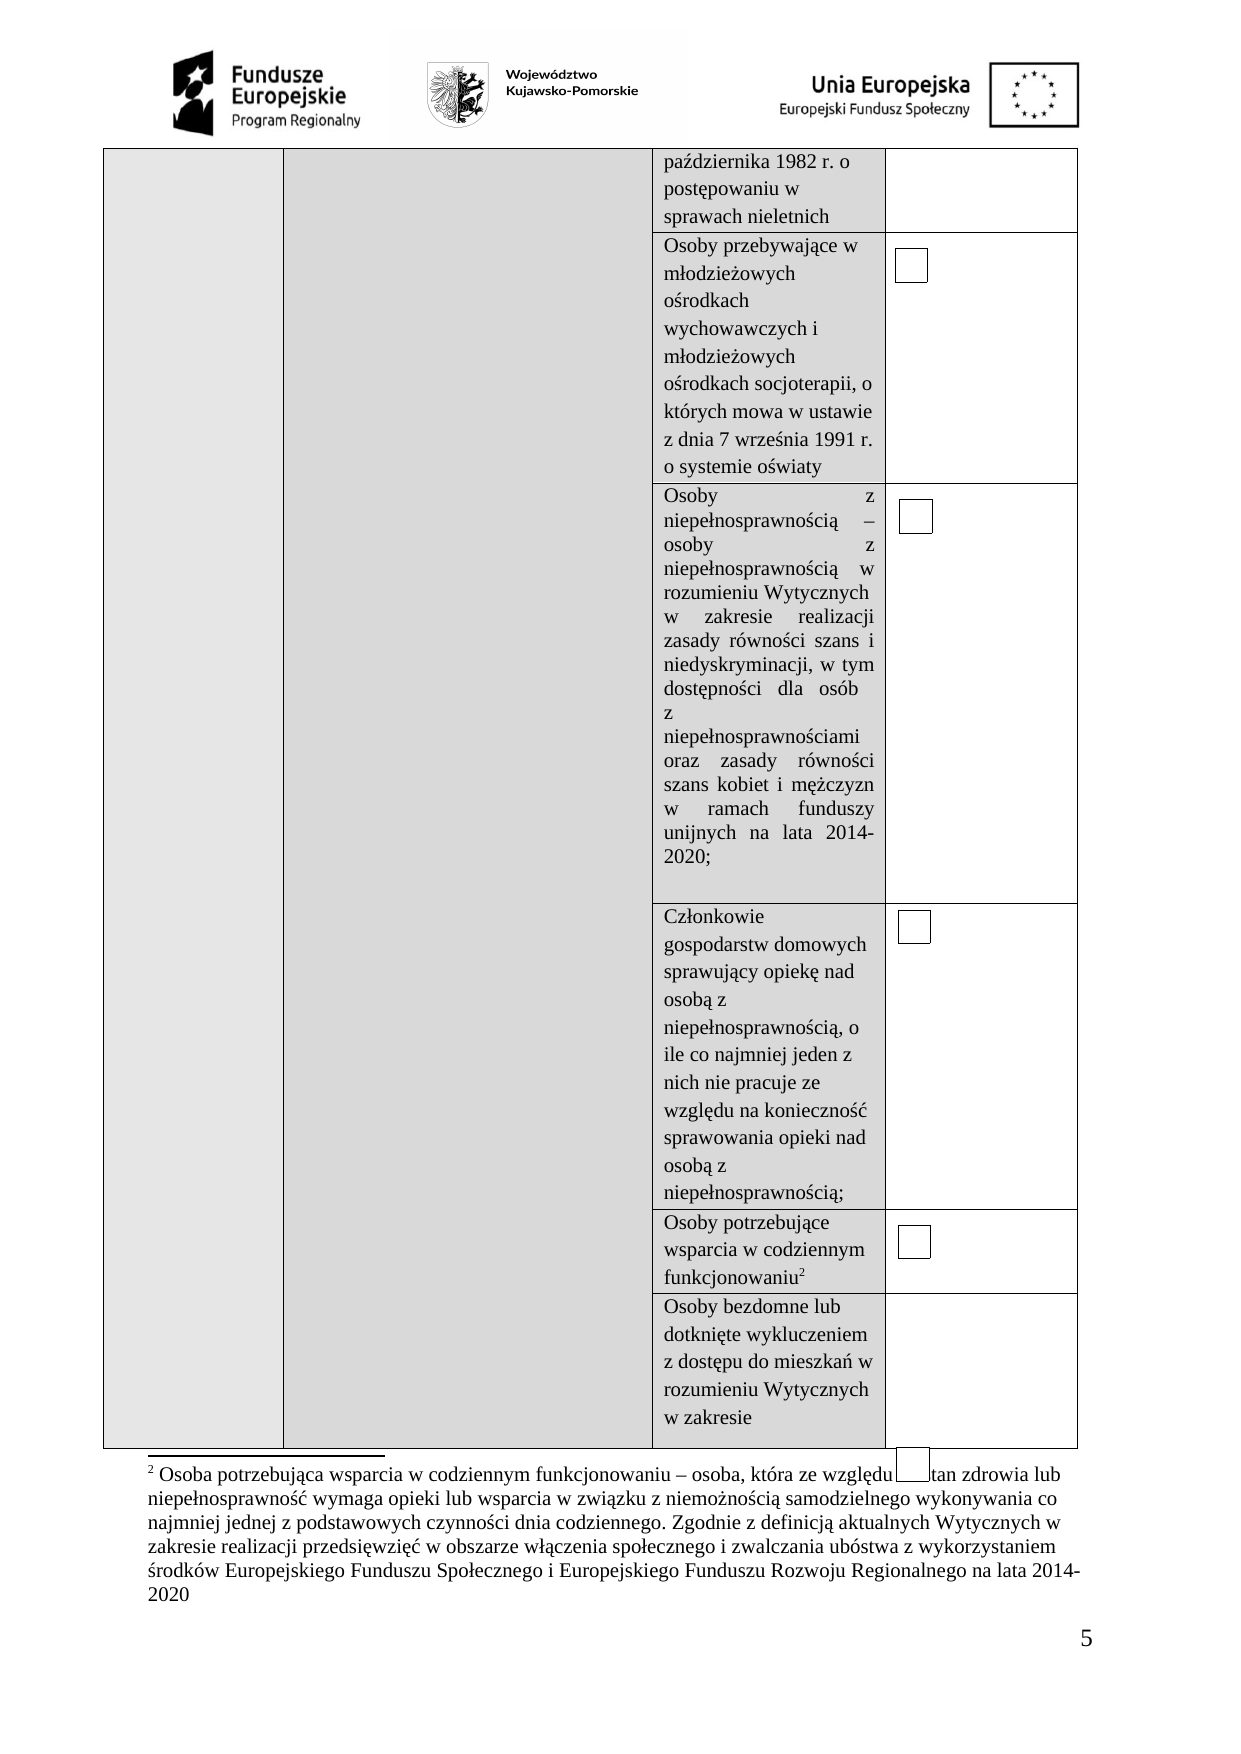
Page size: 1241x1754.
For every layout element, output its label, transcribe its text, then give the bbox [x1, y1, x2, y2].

table_cell [886, 1210, 1077, 1293]
table_cell [886, 1294, 1077, 1448]
picture [153, 28, 380, 148]
table_cell [886, 904, 1077, 1209]
table_cell Osoby z niepełnosprawnością – osoby z niepełnosprawnością w rozumieniu Wytycznych w zakresie realizacji zasady równości szans i niedyskryminacji, w tym dostępności dla osób z niepełnosprawnościami oraz zasady równości szans kobiet i mężczyzn w ramach funduszy unijnych na lata 2014-2020; [653, 484, 885, 903]
table_cell [886, 149, 1077, 232]
table_cell [886, 233, 1077, 482]
picture [760, 40, 1099, 149]
picture [390, 30, 689, 148]
table_cell [886, 484, 1077, 903]
table_cell Osoby przebywające w młodzieżowych ośrodkach wychowawczych i młodzieżowych ośrodkach socjoterapii, o których mowa w ustawie z dnia 7 września 1991 r. o systemie oświaty [653, 233, 885, 482]
table_cell Osoby potrzebujące wsparcia w codziennym funkcjonowaniu [653, 1210, 885, 1293]
table_cell Członkowie gospodarstw domowych sprawujący opiekę nad osobą z niepełnosprawnością, o ile co najmniej jeden z nich nie pracuje ze względu na konieczność sprawowania opieki nad osobą z niepełnosprawnością; [653, 904, 885, 1209]
